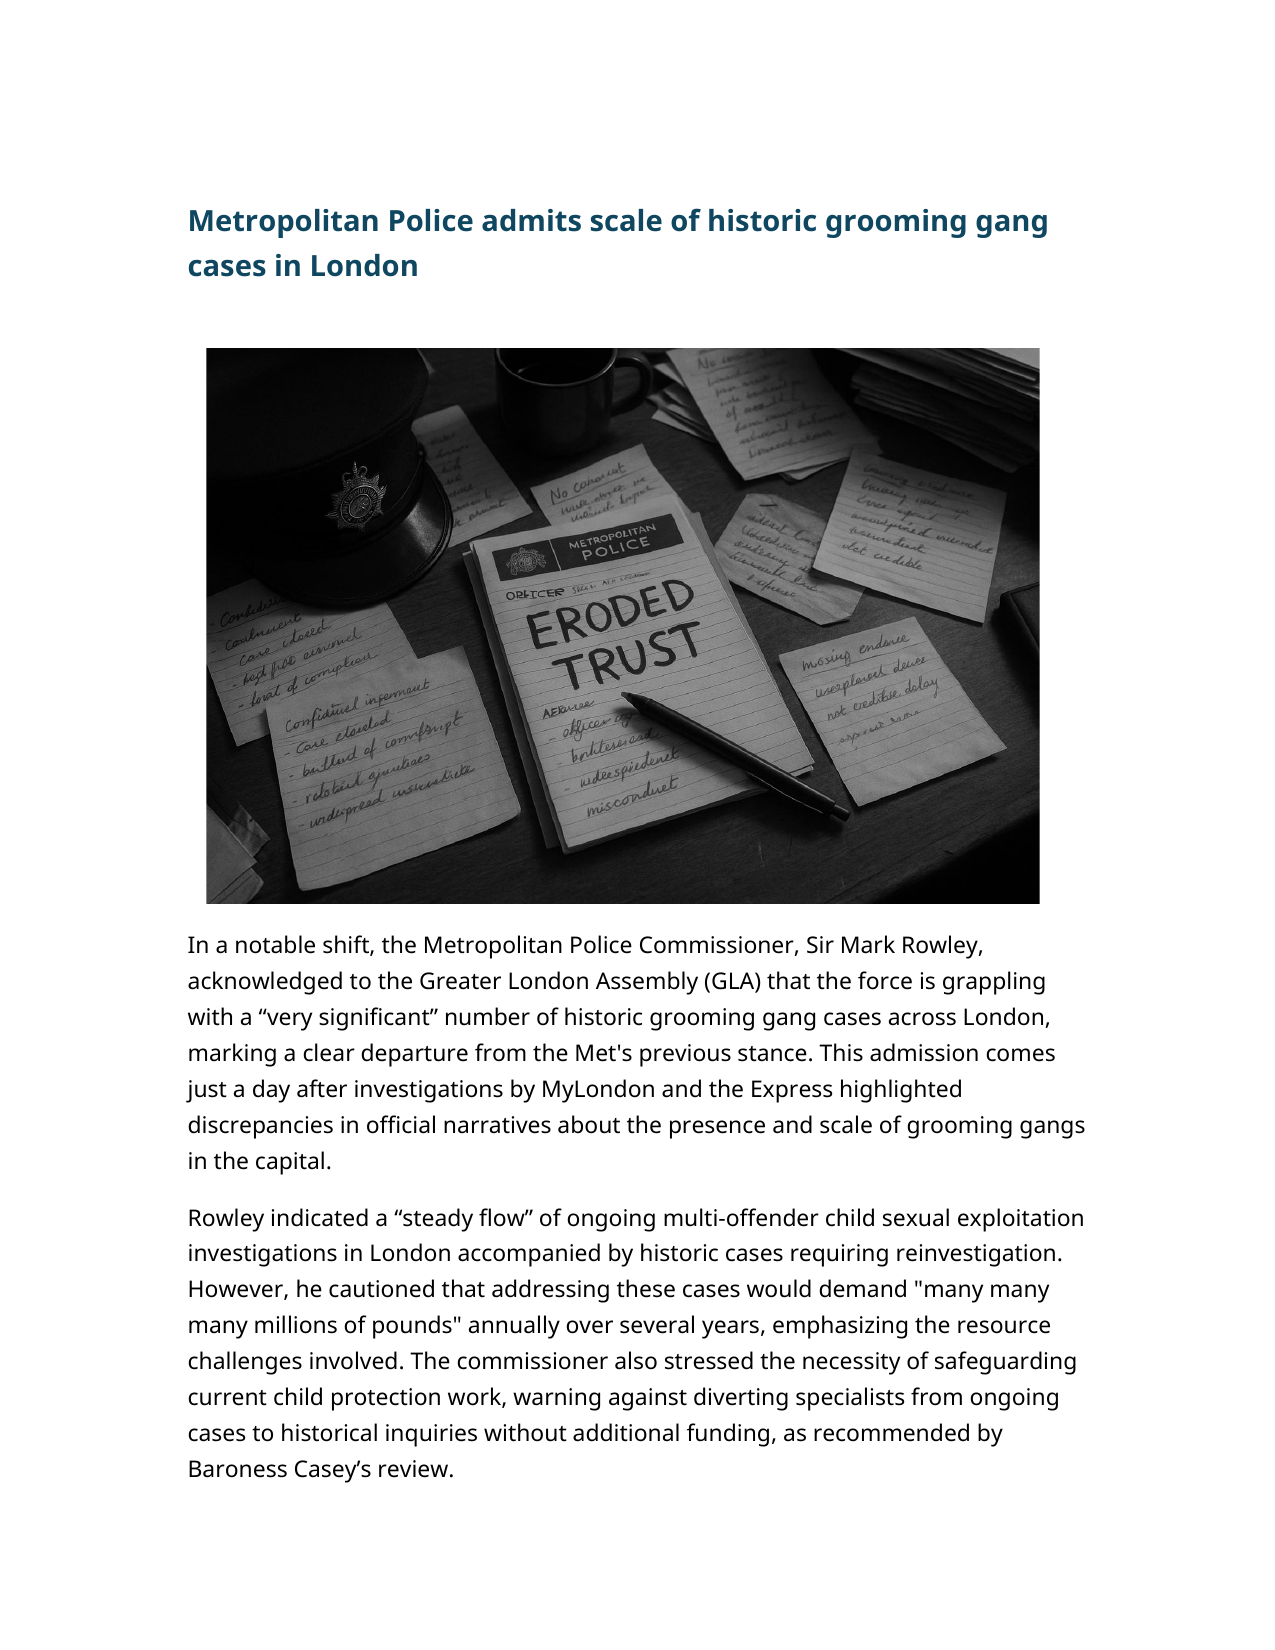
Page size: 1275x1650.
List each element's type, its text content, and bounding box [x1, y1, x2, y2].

picture [206, 348, 1040, 904]
text Rowley indicated a “steady flow” of ongoing multi-offender child sexual exploitation investigations in London accompanied by historic cases requiring reinvestigation. However, he cautioned that addressing these cases would demand "many many many millions of pounds" annually over several years, emphasizing the resource challenges involved. The commissioner also stressed the necessity of safeguarding current child protection work, warning against diverting specialists from ongoing cases to historical inquiries without additional funding, as recommended by Baroness Casey’s review. [187, 1201, 1087, 1484]
text In a notable shift, the Metropolitan Police Commissioner, Sir Mark Rowley, acknowledged to the Greater London Assembly (GLA) that the force is grappling with a “very significant” number of historic grooming gang cases across London, marking a clear departure from the Met's previous stance. This admission comes just a day after investigations by MyLondon and the Express highlighted discrepancies in official narratives about the presence and scale of grooming gangs in the capital. [187, 929, 1087, 1176]
subtitle Metropolitan Police admits scale of historic grooming gang cases in London [187, 200, 1087, 285]
